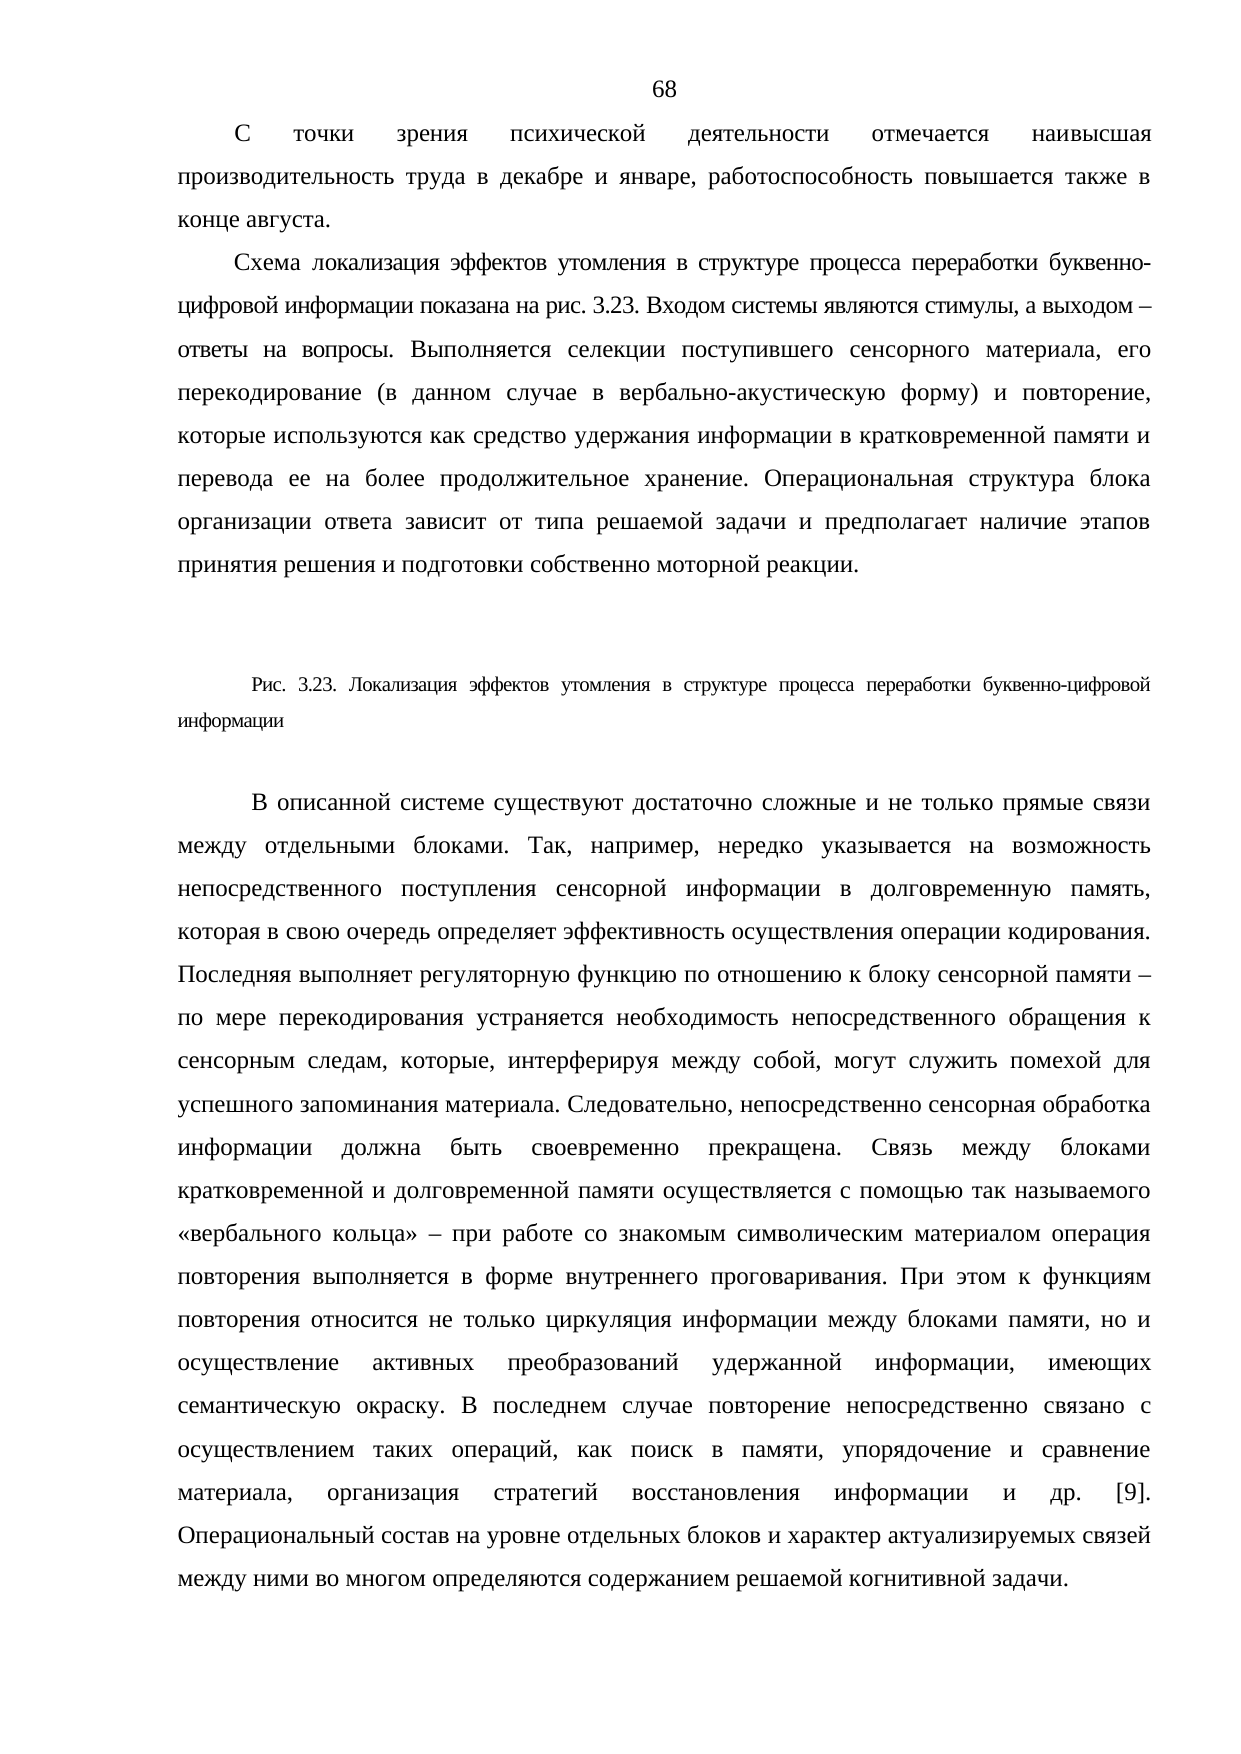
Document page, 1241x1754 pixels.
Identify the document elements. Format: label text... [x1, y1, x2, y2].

text Рис. 3.23. Локализация эффектов утомления в структуре процесса переработки буквенно-цифровой информации [177, 672, 1152, 732]
text Схема локализация эффектов утомления в структуре процесса переработки буквенно-цифровой информации показана на рис. 3.23. Входом системы являются стимулы, а выходом – ответы на вопросы. Выполняется селекции поступившего сенсорного материала, его перекодирование (в данном случае в вербально-акустическую форму) и повторение, которые используются как средство удержания информации в кратковременной памяти и перевода ее на более продолжительное хранение. Операциональная структура блока организации ответа зависит от типа решаемой задачи и предполагает наличие этапов принятия решения и подготовки собственно моторной реакции. [177, 247, 1152, 578]
text С точки зрения психической деятельности отмечается наивысшая производительность труда в декабре и январе, работоспособность повышается также в конце августа. [177, 118, 1152, 233]
text В описанной системе существуют достаточно сложные и не только прямые связи между отдельными блоками. Так, например, нередко указывается на возможность непосредственного поступления сенсорной информации в долговременную память, которая в свою очередь определяет эффективность осуществления операции кодирования. Последняя выполняет регуляторную функцию по отношению к блоку сенсорной памяти – по мере перекодирования устраняется необходимость непосредственного обращения к сенсорным следам, которые, интерферируя между собой, могут служить помехой для успешного запоминания материала. Следовательно, непосредственно сенсорная обработка информации должна быть своевременно прекращена. Связь между блоками кратковременной и долговременной памяти осуществляется с помощью так называемого «вербального кольца» – при работе со знакомым символическим материалом операция повторения выполняется в форме внутреннего проговаривания. При этом к функциям повторения относится не только циркуляция информации между блоками памяти, но и осуществление активных преобразований удержанной информации, имеющих семантическую окраску. В последнем случае повторение непосредственно связано с осуществлением таких операций, как поиск в памяти, упорядочение и сравнение материала, организация стратегий восстановления информации и др. [9]. Операциональный состав на уровне отдельных блоков и характер актуализируемых связей между ними во многом определяются содержанием решаемой когнитивной задачи. [177, 787, 1152, 1592]
